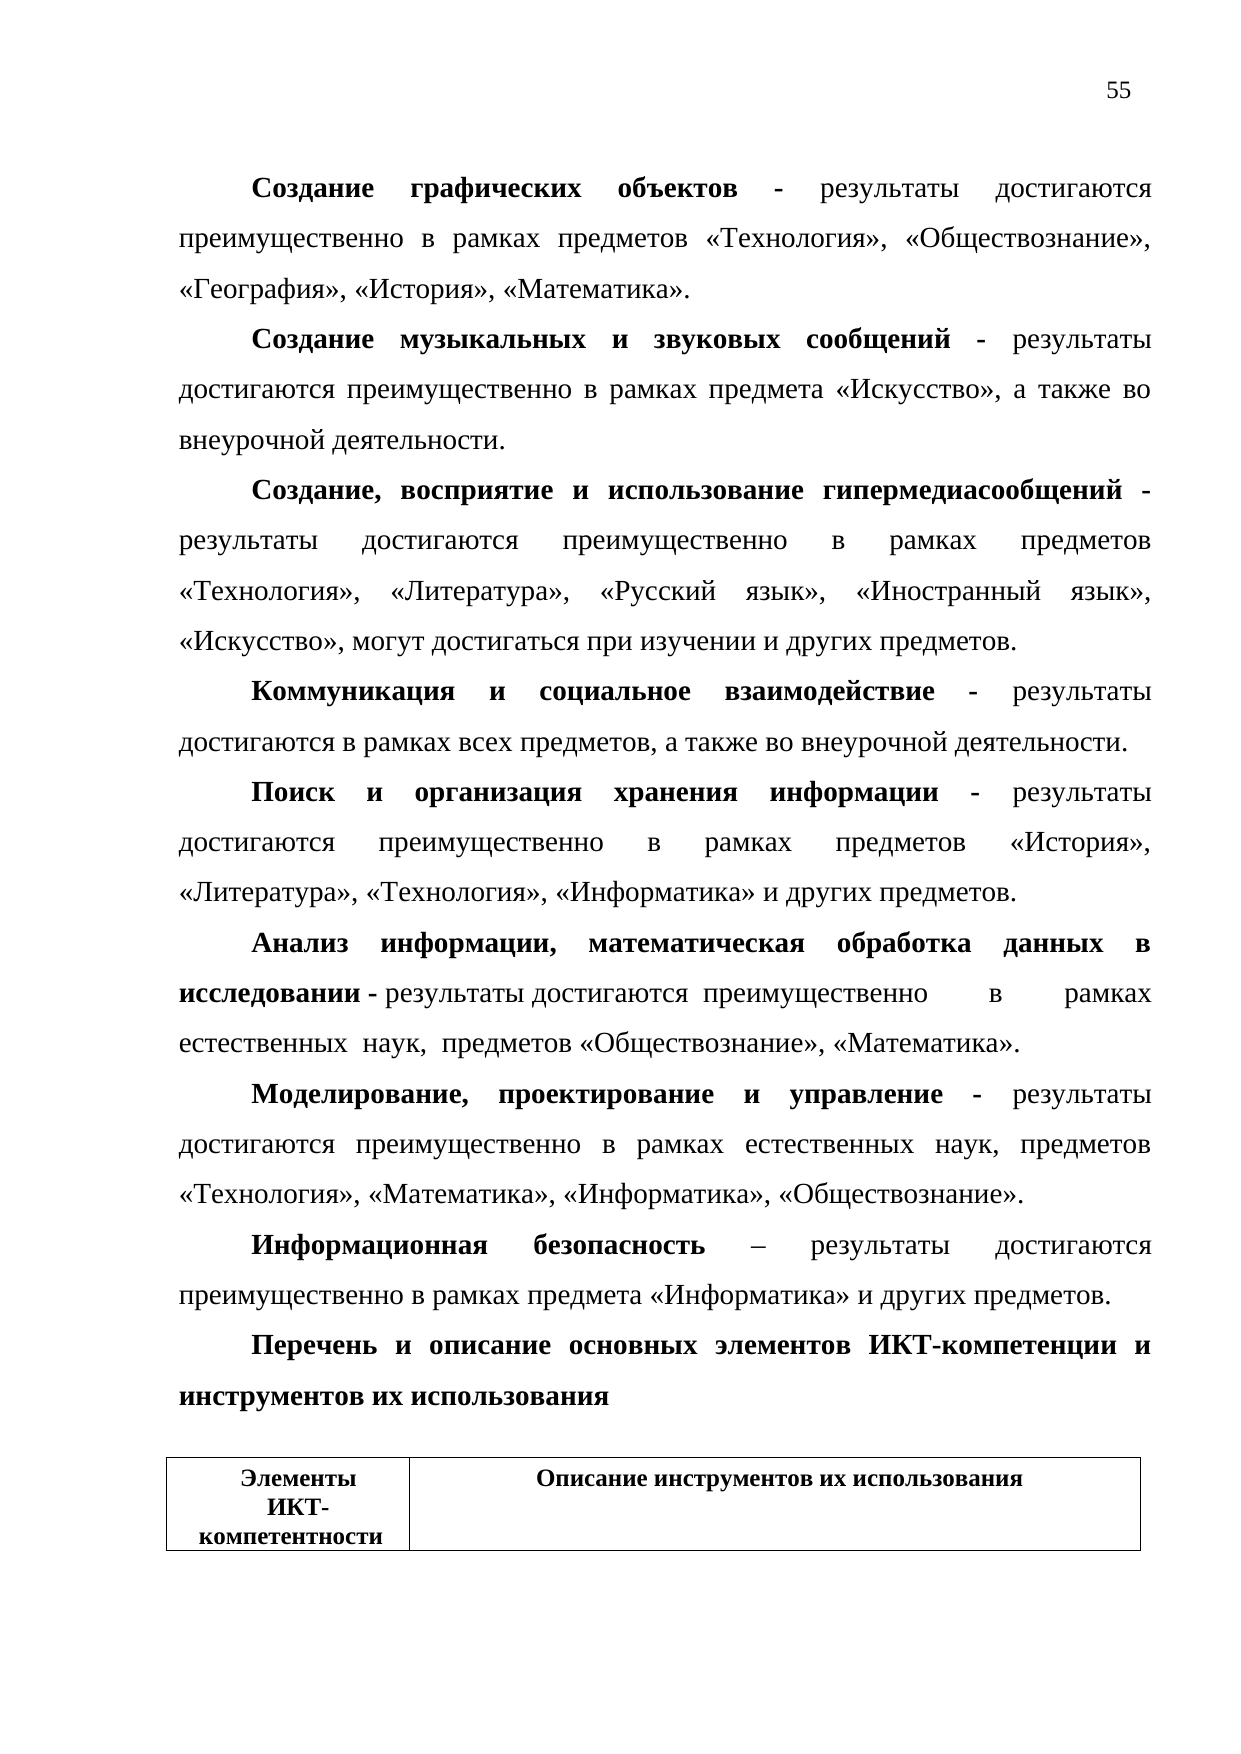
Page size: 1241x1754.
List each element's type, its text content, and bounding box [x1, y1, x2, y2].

text Создание, восприятие и использование гипермедиасообщений - результаты достигаются преимущественно в рамках предметов «Технология», «Литература», «Русский язык», «Иностранный язык», «Искусство», могут достигаться при изучении и других предметов. [178, 472, 1152, 657]
text Информационная безопасность – результаты достигаются преимущественно в рамках предмета «Информатика» и других предметов. [178, 1227, 1152, 1311]
table_header Элементы ИКТ-компетентности [167, 1458, 409, 1549]
text Коммуникация и социальное взаимодействие - результаты достигаются в рамках всех предметов, а также во внеурочной деятельности. [178, 673, 1152, 757]
text Создание графических объектов - результаты достигаются преимущественно в рамках предметов «Технология», «Обществознание», «География», «История», «Математика». [178, 170, 1152, 304]
text Поиск и организация хранения информации - результаты достигаются преимущественно в рамках предметов «История», «Литература», «Технология», «Информатика» и других предметов. [178, 774, 1152, 908]
text Анализ информации, математическая обработка данных в исследовании - результаты достигаются преимущественно в рамках естественных наук, предметов «Обществознание», «Математика». [178, 925, 1152, 1059]
text Перечень и описание основных элементов ИКТ-компетенции и инструментов их использования [178, 1327, 1152, 1411]
text Создание музыкальных и звуковых сообщений - результаты достигаются преимущественно в рамках предмета «Искусство», а также во внеурочной деятельности. [178, 321, 1152, 455]
text Моделирование, проектирование и управление - результаты достигаются преимущественно в рамках естественных наук, предметов «Технология», «Математика», «Информатика», «Обществознание». [178, 1076, 1152, 1210]
table_header Описание инструментов их использования [410, 1458, 1140, 1549]
